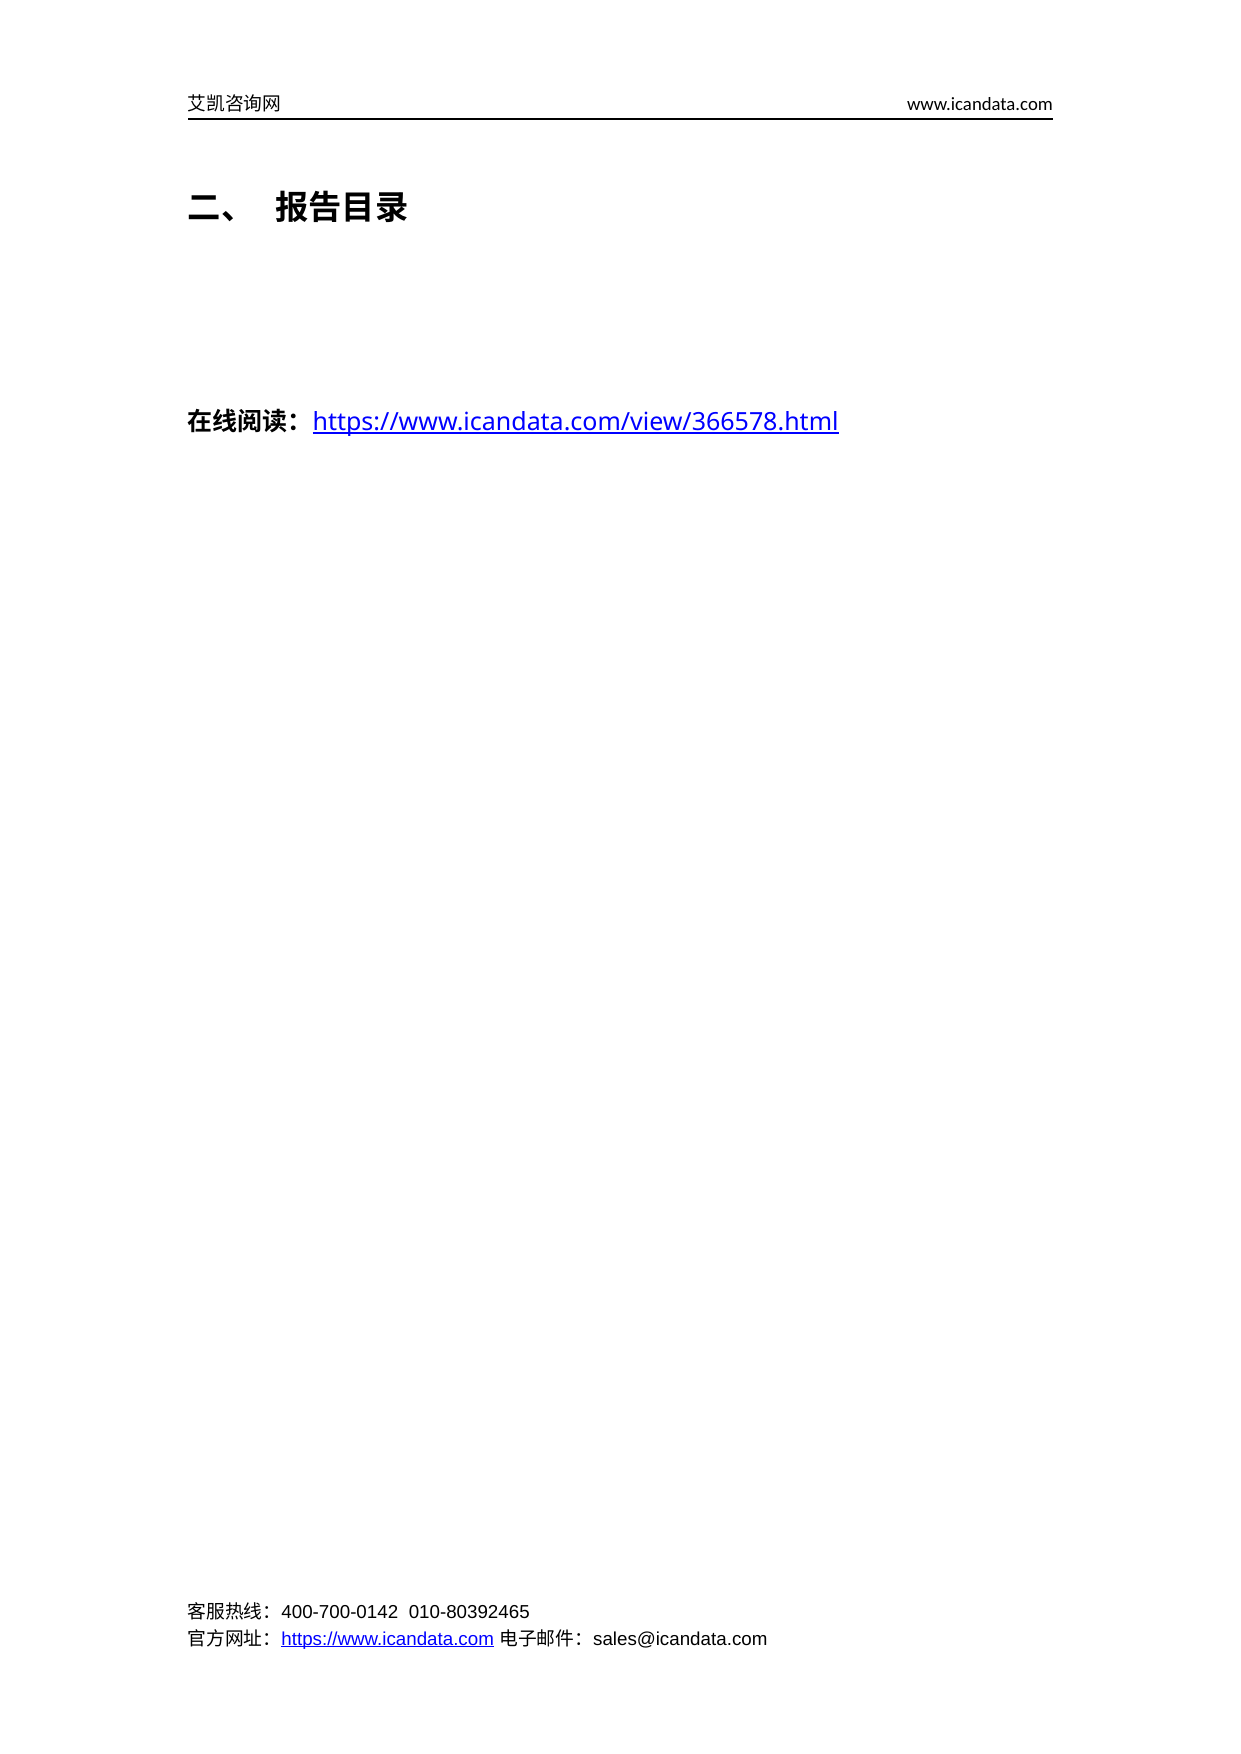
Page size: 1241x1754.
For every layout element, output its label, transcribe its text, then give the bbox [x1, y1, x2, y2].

subtitle 报告目录 [187, 172, 1053, 237]
text 在线阅读：https://www.icandata.com/view/366578.html [187, 387, 1053, 452]
